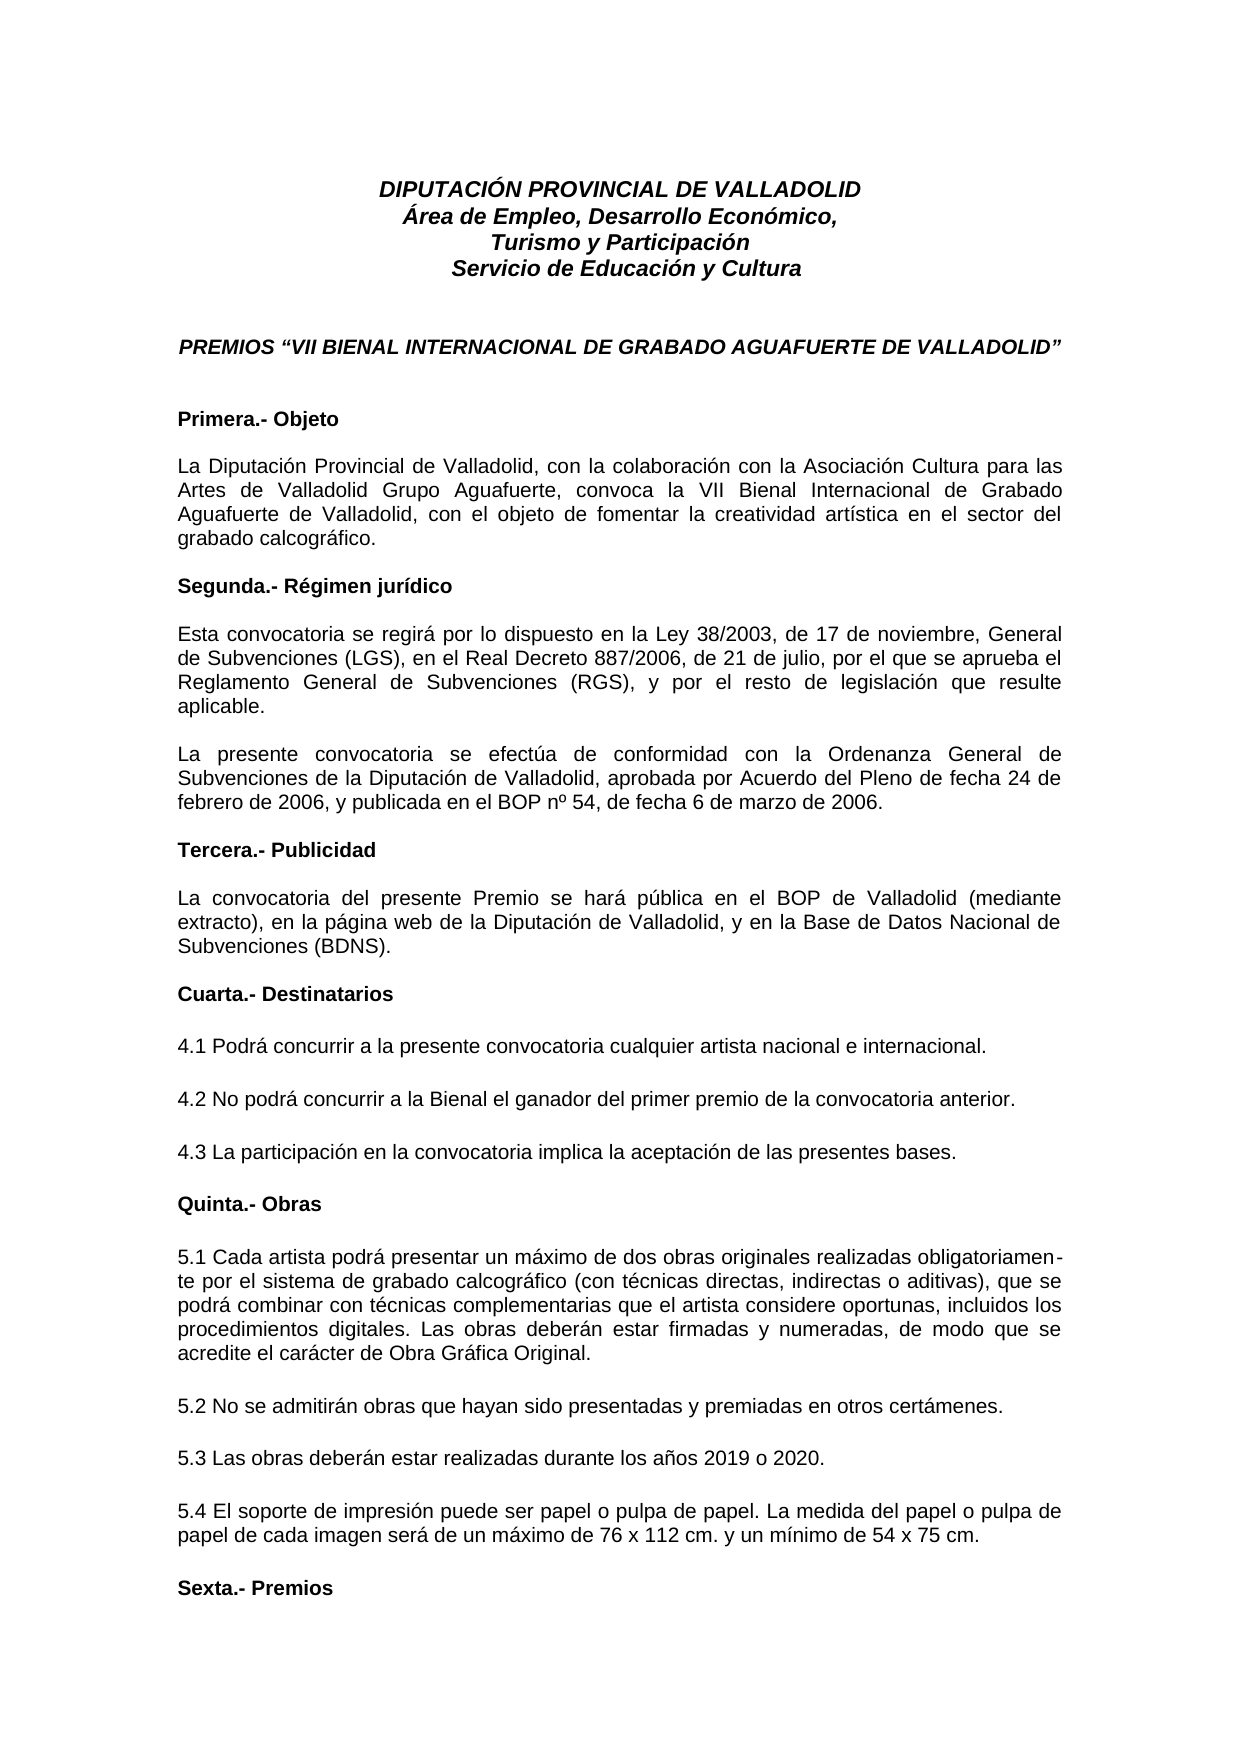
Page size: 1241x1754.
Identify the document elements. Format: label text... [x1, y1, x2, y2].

text 4.3 La participación en la convocatoria implica la aceptación de las presentes bases. [177, 1139, 1063, 1163]
text 5.3 Las obras deberán estar realizadas durante los años 2019 o 2020. [177, 1446, 1063, 1470]
text 5.2 No se admitirán obras que hayan sido presentadas y premiadas en otros certámenes. [177, 1393, 1063, 1417]
text Cuarta.- Destinatarios [177, 981, 1063, 1005]
text La convocatoria del presente Premio se hará pública en el BOP de Valladolid (mediante extracto), en la página web de la Diputación de Valladolid, y en la Base de Datos Nacional de Subvenciones (BDNS). [177, 886, 1063, 957]
text La Diputación Provincial de Valladolid, con la colaboración con la Asociación Cultura para las Artes de Valladolid Grupo Aguafuerte, convoca la VII Bienal Internacional de Grabado Aguafuerte de Valladolid, con el objeto de fomentar la creatividad artística en el sector del grabado calcográfico. [177, 454, 1063, 550]
text Área de Empleo, Desarrollo Económico, [177, 203, 1063, 229]
text Turismo y Participación [177, 229, 1063, 255]
text 4.1 Podrá concurrir a la presente convocatoria cualquier artista nacional e internacional. [177, 1034, 1063, 1058]
text DIPUTACIÓN PROVINCIAL DE VALLADOLID [177, 176, 1063, 203]
text Quinta.- Obras [177, 1192, 1063, 1216]
text Primera.- Objeto [177, 406, 1063, 430]
text PREMIOS “VII BIENAL INTERNACIONAL DE GRABADO AGUAFUERTE DE VALLADOLID” [177, 334, 1063, 358]
text Sexta.- Premios [177, 1576, 1063, 1599]
text Servicio de Educación y Cultura [177, 255, 1063, 282]
text 5.1 Cada artista podrá presentar un máximo de dos obras originales realizadas obligatoriamente por el sistema de grabado calcográfico (con técnicas directas, indirectas o aditivas), que se podrá combinar con técnicas complementarias que el artista considere oportunas, incluidos los procedimientos digitales. Las obras deberán estar firmadas y numeradas, de modo que se acredite el carácter de Obra Gráfica Original. [177, 1245, 1063, 1365]
text 4.2 No podrá concurrir a la Bienal el ganador del primer premio de la convocatoria anterior. [177, 1087, 1063, 1111]
text Segunda.- Régimen jurídico [177, 574, 1063, 598]
text 5.4 El soporte de impresión puede ser papel o pulpa de papel. La medida del papel o pulpa de papel de cada imagen será de un máximo de 76 x 112 cm. y un mínimo de 54 x 75 cm. [177, 1499, 1063, 1547]
text La presente convocatoria se efectúa de conformidad con la Ordenanza General de Subvenciones de la Diputación de Valladolid, aprobada por Acuerdo del Pleno de fecha 24 de febrero de 2006, y publicada en el BOP nº 54, de fecha 6 de marzo de 2006. [177, 742, 1063, 814]
text Esta convocatoria se regirá por lo dispuesto en la Ley 38/2003, de 17 de noviembre, General de Subvenciones (LGS), en el Real Decreto 887/2006, de 21 de julio, por el que se aprueba el Reglamento General de Subvenciones (RGS), y por el resto de legislación que resulte aplicable. [177, 622, 1063, 718]
text Tercera.- Publicidad [177, 838, 1063, 862]
